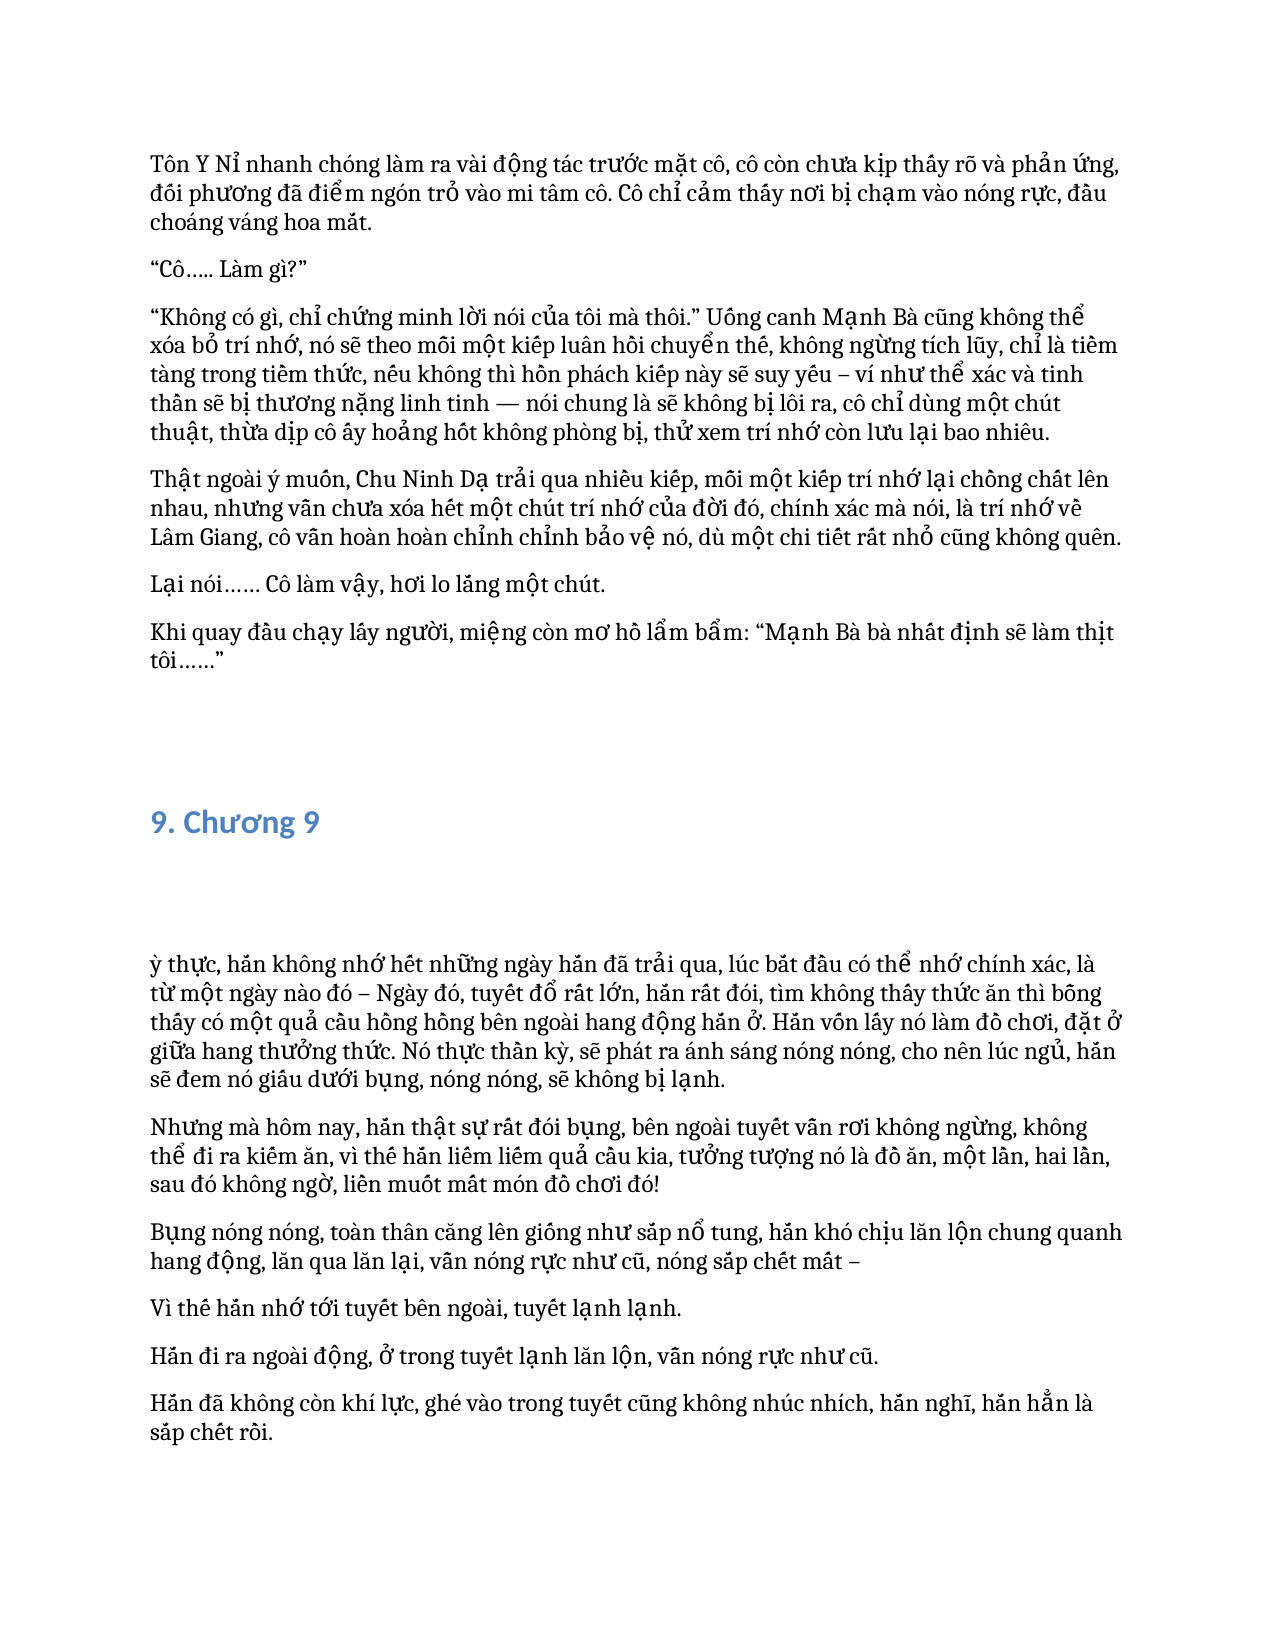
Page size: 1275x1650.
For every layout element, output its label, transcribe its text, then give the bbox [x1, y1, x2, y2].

text Khi quay đầu chạy lấy người, miệng còn mơ hồ lẩm bẩm: “Mạnh Bà bà nhất định sẽ làm thịt tôi……” [150, 617, 1125, 675]
text Thật ngoài ý muốn, Chu Ninh Dạ trải qua nhiều kiếp, mỗi một kiếp trí nhớ lại chồng chất lên nhau, nhưng vẫn chưa xóa hết một chút trí nhớ của đời đó, chính xác mà nói, là trí nhớ về Lâm Giang, cô vẫn hoàn hoàn chỉnh chỉnh bảo vệ nó, dù một chi tiết rất nhỏ cũng không quên. [150, 465, 1125, 551]
text Vì thế hắn nhớ tới tuyết bên ngoài, tuyết lạnh lạnh. [150, 1294, 1125, 1323]
text “Cô….. Làm gì?” [150, 255, 1125, 284]
text Nhưng mà hôm nay, hắn thật sự rất đói bụng, bên ngoài tuyết vẫn rơi không ngừng, không thể đi ra kiếm ăn, vì thế hắn liếm liếm quả cầu kia, tưởng tượng nó là đồ ăn, một lần, hai lần, sau đó không ngờ, liền muốt mất món đồ chơi đó! [150, 1113, 1125, 1199]
text Hắn đi ra ngoài động, ở trong tuyết lạnh lăn lộn, vẫn nóng rực như cũ. [150, 1342, 1125, 1370]
text Hắn đã không còn khí lực, ghé vào trong tuyết cũng không nhúc nhích, hắn nghĩ, hắn hẳn là sắp chết rồi. [150, 1389, 1125, 1447]
text Lại nói…… Cô làm vậy, hơi lo lắng một chút. [150, 570, 1125, 599]
subtitle 9. Chương 9 [150, 801, 1125, 842]
text Tôn Y Nỉ nhanh chóng làm ra vài động tác trước mặt cô, cô còn chưa kịp thấy rõ và phản ứng, đối phương đã điểm ngón trỏ vào mi tâm cô. Cô chỉ cảm thấy nơi bị chạm vào nóng rực, đầu choáng váng hoa mắt. [150, 150, 1125, 236]
text Bụng nóng nóng, toàn thân căng lên giống như sắp nổ tung, hắn khó chịu lăn lộn chung quanh hang động, lăn qua lăn lại, vẫn nóng rực như cũ, nóng sắp chết mất – [150, 1218, 1125, 1275]
text ỳ thực, hắn không nhớ hết những ngày hắn đã trải qua, lúc bắt đầu có thể nhớ chính xác, là từ một ngày nào đó – Ngày đó, tuyết đổ rất lớn, hắn rất đói, tìm không thấy thức ăn thì bỗng thấy có một quả cầu hồng hồng bên ngoài hang động hắn ở. Hắn vốn lấy nó làm đồ chơi, đặt ở giữa hang thưởng thức. Nó thực thần kỳ, sẽ phát ra ánh sáng nóng nóng, cho nên lúc ngủ, hắn sẽ đem nó giấu dưới bụng, nóng nóng, sẽ không bị lạnh. [150, 950, 1125, 1094]
text “Không có gì, chỉ chứng minh lời nói của tôi mà thôi.” Uống canh Mạnh Bà cũng không thể xóa bỏ trí nhớ, nó sẽ theo mỗi một kiếp luân hồi chuyển thế, không ngừng tích lũy, chỉ là tiềm tàng trong tiềm thức, nếu không thì hồn phách kiếp này sẽ suy yếu – ví như thể xác và tinh thần sẽ bị thương nặng linh tinh — nói chung là sẽ không bị lôi ra, cô chỉ dùng một chút thuật, thừa dịp cô ấy hoảng hốt không phòng bị, thử xem trí nhớ còn lưu lại bao nhiêu. [150, 302, 1125, 446]
